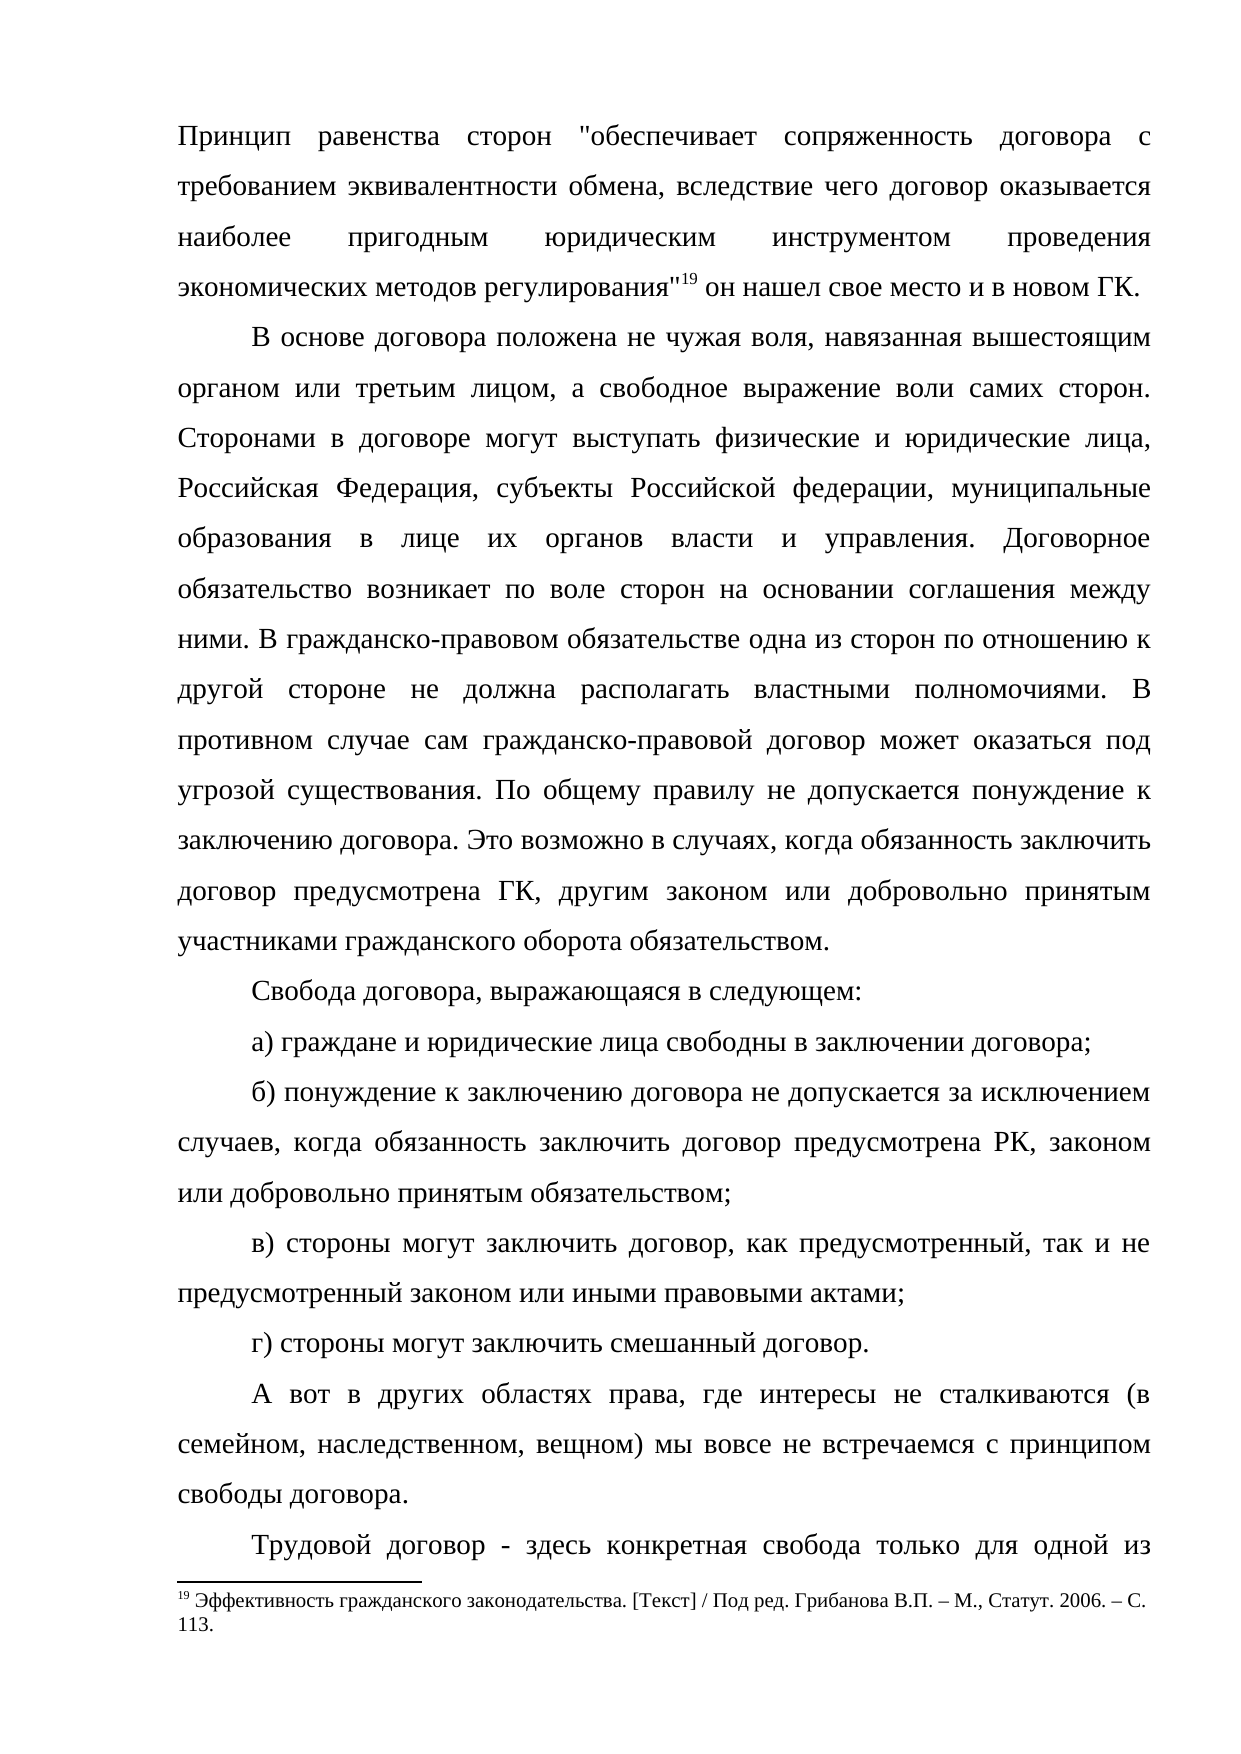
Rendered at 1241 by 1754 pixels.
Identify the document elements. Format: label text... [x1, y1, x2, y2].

text г) стороны могут заключить смешанный договор. [177, 1326, 1152, 1359]
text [177, 1527, 1152, 1560]
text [177, 118, 1152, 303]
text б) понуждение к заключению договора не допускается за исключением случаев, когда обязанность заключить договор предусмотрена РК, законом или добровольно принятым обязательством; [177, 1074, 1152, 1208]
text в) стороны могут заключить договор, как предусмотренный, так и не предусмотренный законом или иными правовыми актами; [177, 1225, 1152, 1309]
text В основе договора положена не чужая воля, навязанная вышестоящим органом или третьим лицом, а свободное выражение воли самих сторон. Сторонами в договоре могут выступать физические и юридические лица, Российская Федерация, субъекты Российской федерации, муниципальные образования в лице их органов власти и управления. Договорное обязательство возникает по воле сторон на основании соглашения между ними. В гражданско-правовом обязательстве одна из сторон по отношению к другой стороне не должна располагать властными полномочиями. В противном случае сам гражданско-правовой договор может оказаться под угрозой существования. По общему правилу не допускается понуждение к заключению договора. Это возможно в случаях, когда обязанность заключить договор предусмотрена ГК, другим законом или добровольно принятым участниками гражданского оборота обязательством. [177, 319, 1152, 957]
text Свобода договора, выражающаяся в следующем: [177, 973, 1152, 1007]
text А вот в других областях права, где интересы не сталкиваются (в семейном, наследственном, вещном) мы вовсе не встречаемся с принципом свободы договора. [177, 1376, 1152, 1510]
text а) граждане и юридические лица свободны в заключении договора; [177, 1024, 1152, 1057]
